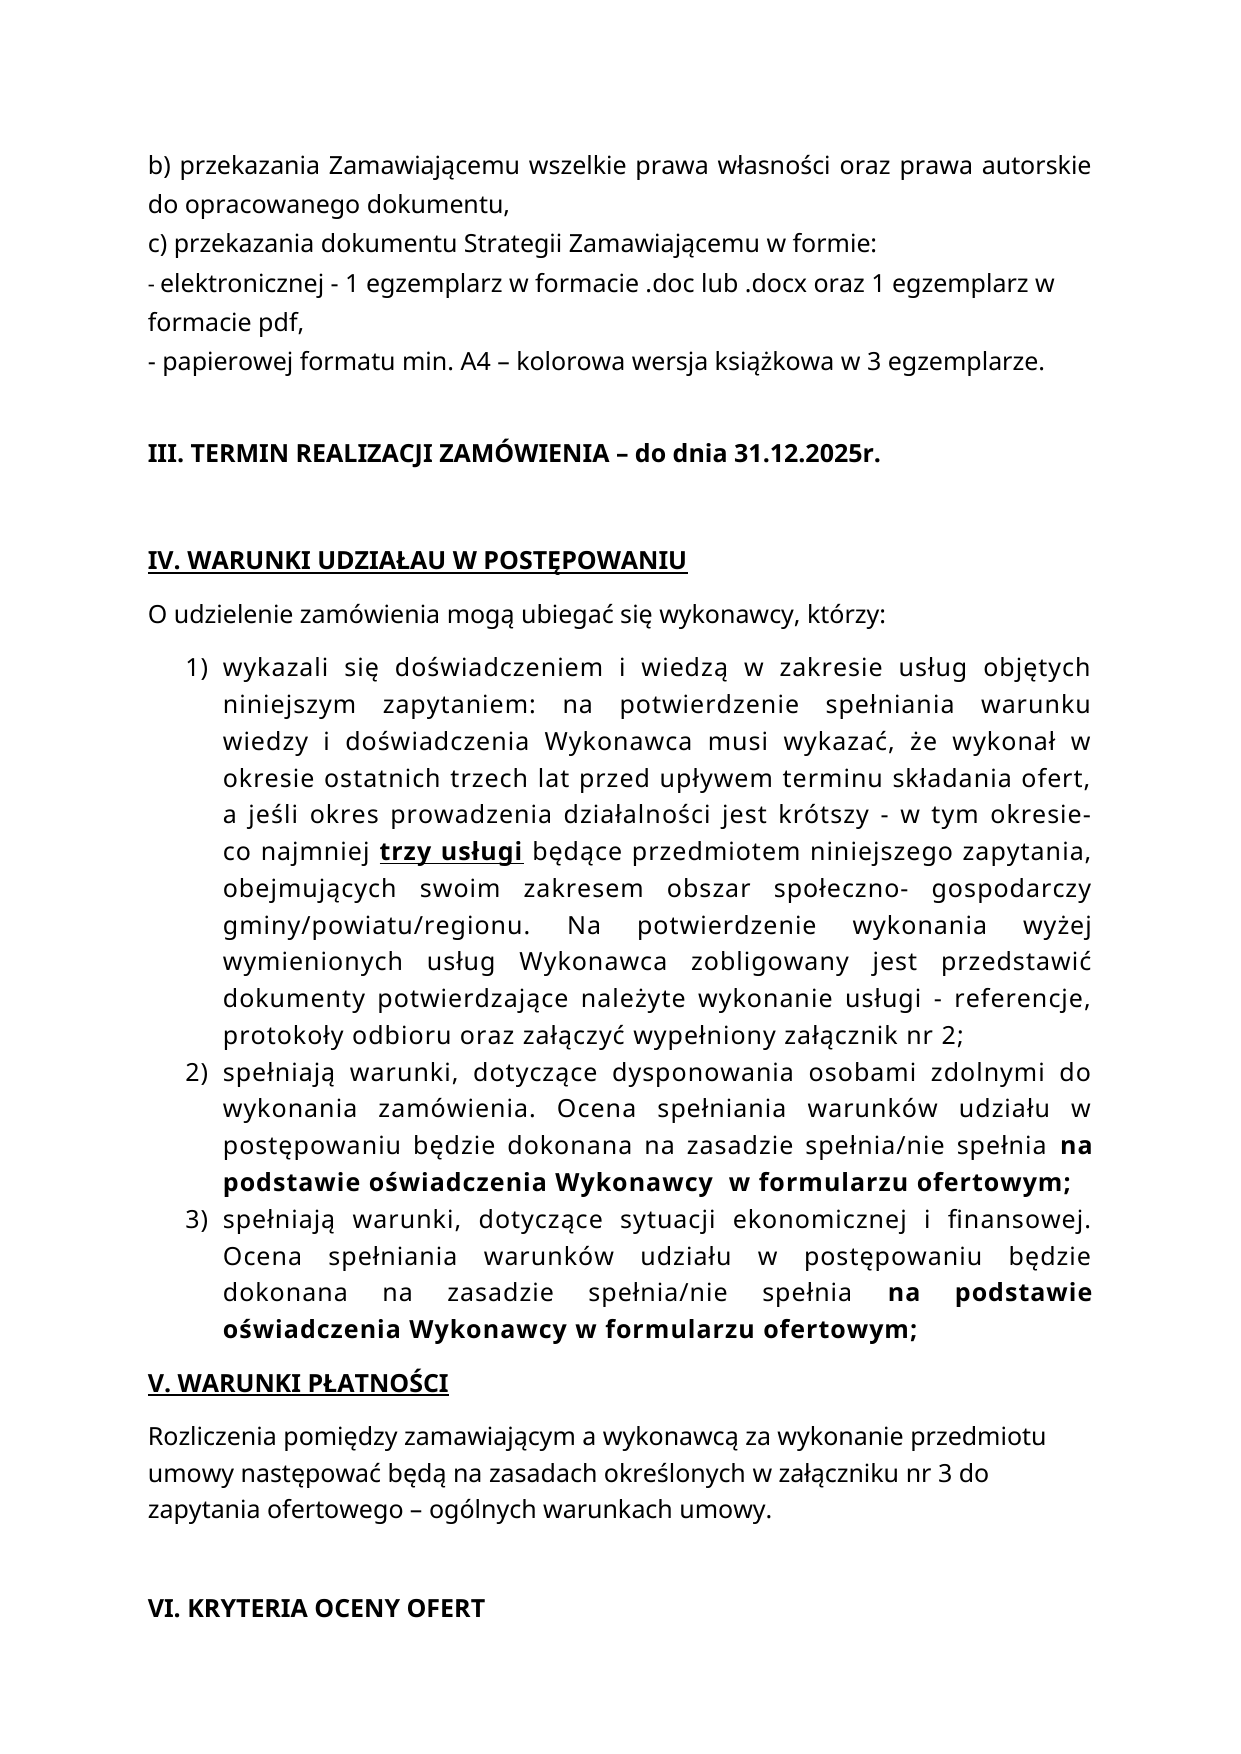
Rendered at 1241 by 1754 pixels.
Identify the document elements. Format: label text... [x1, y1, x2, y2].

text Rozliczenia pomiędzy zamawiającym a wykonawcą za wykonanie przedmiotu umowy następować będą na zasadach określonych w załączniku nr 3 do zapytania ofertowego – ogólnych warunkach umowy. [148, 1419, 1092, 1526]
list spełniają warunki, dotyczące sytuacji ekonomicznej i finansowej. Ocena spełniania warunków udziału w postępowaniu będzie dokonana na zasadzie spełnia/nie spełnia na podstawie oświadczenia Wykonawcy w formularzu ofertowym; [185, 1201, 1092, 1346]
text III. TERMIN REALIZACJI ZAMÓWIENIA – do dnia 31.12.2025r. [148, 436, 1092, 470]
text c) przekazania dokumentu Strategii Zamawiającemu w formie: [148, 226, 1092, 260]
list spełniają warunki, dotyczące dysponowania osobami zdolnymi do wykonania zamówienia. Ocena spełniania warunków udziału w postępowaniu będzie dokonana na zasadzie spełnia/nie spełnia na podstawie oświadczenia Wykonawcy w formularzu ofertowym; [185, 1054, 1092, 1199]
text - papierowej formatu min. A4 – kolorowa wersja książkowa w 3 egzemplarze. [148, 343, 1092, 378]
list wykazali się doświadczeniem i wiedzą w zakresie usług objętych niniejszym zapytaniem: na potwierdzenie spełniania warunku wiedzy i doświadczenia Wykonawca musi wykazać, że wykonał w okresie ostatnich trzech lat przed upływem terminu składania ofert, a jeśli okres prowadzenia działalności jest krótszy - w tym okresie- co najmniej trzy usługi będące przedmiotem niniejszego zapytania, obejmujących swoim zakresem obszar społeczno- gospodarczy gminy/powiatu/regionu. Na potwierdzenie wykonania wyżej wymienionych usług Wykonawca zobligowany jest przedstawić dokumenty potwierdzające należyte wykonanie usługi - referencje, protokoły odbioru oraz załączyć wypełniony załącznik nr 2; [185, 650, 1092, 1052]
text O udzielenie zamówienia mogą ubiegać się wykonawcy, którzy: [148, 596, 1092, 631]
text IV. WARUNKI UDZIAŁAU W POSTĘPOWANIU [148, 543, 1092, 577]
text VI. KRYTERIA OCENY OFERT [148, 1591, 1092, 1625]
text V. WARUNKI PŁATNOŚCI [148, 1365, 1092, 1399]
text b) przekazania Zamawiającemu wszelkie prawa własności oraz prawa autorskie do opracowanego dokumentu, [148, 148, 1092, 221]
text - elektronicznej - 1 egzemplarz w formacie .doc lub .docx oraz 1 egzemplarz w formacie pdf, [148, 265, 1092, 338]
